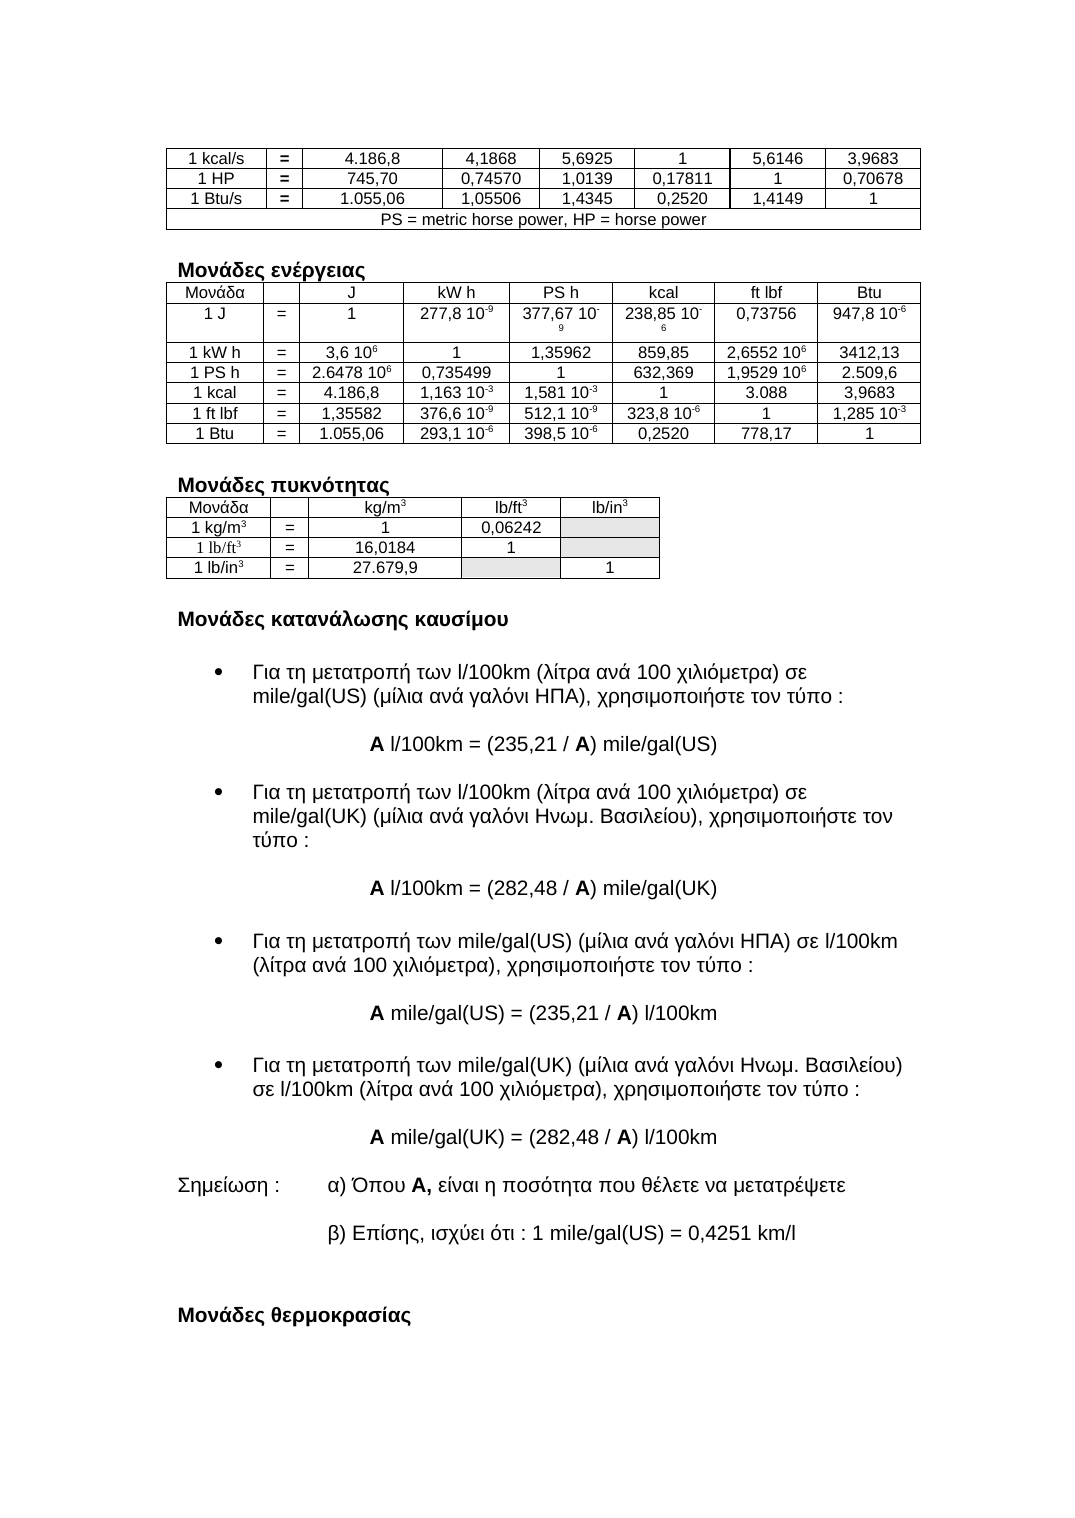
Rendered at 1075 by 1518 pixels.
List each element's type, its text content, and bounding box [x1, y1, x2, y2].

table_cell 1,285 10-3 [818, 404, 920, 423]
table_cell 0,06242 [462, 518, 560, 537]
table_cell 1 [510, 363, 612, 382]
table_cell [462, 558, 560, 577]
table_header Μονάδα [167, 498, 270, 517]
table_cell 1,0139 [540, 169, 634, 188]
table_cell 376,6 10-9 [404, 404, 509, 423]
table_cell 323,8 10-6 [613, 404, 714, 423]
table_cell 238,85 10-6 [613, 304, 714, 342]
table_cell 1 [635, 149, 729, 168]
table_cell 293,1 10-6 [404, 424, 509, 443]
table_cell 27.679,9 [309, 558, 461, 577]
title Μονάδες θερμοκρασίας [177, 1302, 909, 1326]
table_cell = [267, 149, 302, 168]
table_header Btu [818, 283, 920, 302]
table_cell = [264, 343, 299, 362]
table_cell 1 kg/m3 [167, 518, 270, 537]
table_cell 0,735499 [404, 363, 509, 382]
title β) Επίσης, ισχύει ότι : 1 mile/gal(US) = 0,4251 km/l [252, 1221, 909, 1245]
table_cell = [264, 383, 299, 402]
table_cell 4,1868 [443, 149, 539, 168]
table_cell 0,2520 [613, 424, 714, 443]
table_cell 1,163 10-3 [404, 383, 509, 402]
table_cell 1 lb/in3 [167, 558, 270, 577]
table_cell 1,35962 [510, 343, 612, 362]
table_cell 1 ft lbf [167, 404, 263, 423]
table_cell 1 J [167, 304, 263, 342]
table_cell 1,4345 [540, 189, 634, 208]
title Για τη μετατροπή των mile/gal(UK) (μίλια ανά γαλόνι Ηνωμ. Βασιλείου) σε l/100km (λίτρα ανά 100 χιλιόμετρα), χρησιμοποιήστε τον τύπο : [215, 1053, 909, 1101]
table_cell 0,17811 [635, 169, 729, 188]
table_cell 16,0184 [309, 538, 461, 557]
table_cell 1 [561, 558, 659, 577]
table_cell 3,9683 [826, 149, 920, 168]
table_cell = [264, 424, 299, 443]
table_cell = [267, 169, 302, 188]
table_cell 745,70 [303, 169, 442, 188]
table_cell 3,9683 [818, 383, 920, 402]
title Μονάδες κατανάλωσης καυσίμου [177, 607, 909, 631]
title Για τη μετατροπή των l/100km (λίτρα ανά 100 χιλιόμετρα) σε mile/gal(US) (μίλια ανά γαλόνι ΗΠΑ), χρησιμοποιήστε τον τύπο : [215, 660, 909, 708]
table_header Μονάδα [167, 283, 263, 302]
table_cell 3.088 [715, 383, 817, 402]
title A l/100km = (282,48 / A) mile/gal(UK) [177, 876, 909, 900]
table_header kcal [613, 283, 714, 302]
table_cell 0,74570 [443, 169, 539, 188]
table_cell = [264, 363, 299, 382]
table_header ft lbf [715, 283, 817, 302]
table_cell 1 [731, 169, 825, 188]
table_header lb/in3 [561, 498, 659, 517]
table_cell 1,35582 [300, 404, 403, 423]
table_cell 1.055,06 [303, 189, 442, 208]
title Σημείωση : α) Όπου Α, είναι η ποσότητα που θέλετε να μετατρέψετε [177, 1173, 909, 1197]
table_cell [561, 518, 659, 537]
table_cell 1,4149 [731, 189, 825, 208]
title Για τη μετατροπή των l/100km (λίτρα ανά 100 χιλιόμετρα) σε mile/gal(UK) (μίλια ανά γαλόνι Ηνωμ. Βασιλείου), χρησιμοποιήστε τον τύπο : [215, 780, 909, 852]
table_cell = [264, 304, 299, 342]
table_cell 1 lb/ft3 [167, 538, 270, 557]
table_cell = [271, 558, 308, 577]
table_cell 1,05506 [443, 189, 539, 208]
title A l/100km = (235,21 / A) mile/gal(US) [177, 732, 909, 756]
table_cell 778,17 [715, 424, 817, 443]
table_cell 2,6552 106 [715, 343, 817, 362]
table_cell 1 Btu [167, 424, 263, 443]
table_cell 0,70678 [826, 169, 920, 188]
table_header kW h [404, 283, 509, 302]
table_cell 4.186,8 [303, 149, 442, 168]
table_header [264, 283, 299, 302]
table_cell 2.6478 106 [300, 363, 403, 382]
table_cell 398,5 10-6 [510, 424, 612, 443]
table_cell 1,9529 106 [715, 363, 817, 382]
table_cell = [267, 189, 302, 208]
table_cell 3,6 106 [300, 343, 403, 362]
table_header lb/ft3 [462, 498, 560, 517]
table_cell 947,8 10-6 [818, 304, 920, 342]
table_cell 1 [818, 424, 920, 443]
table_cell 1 Btu/s [167, 189, 266, 208]
table_cell 0,2520 [635, 189, 729, 208]
title A mile/gal(US) = (235,21 / A) l/100km [177, 1001, 909, 1024]
table_header kg/m3 [309, 498, 461, 517]
table_cell 1 HP [167, 169, 266, 188]
table_header [271, 498, 308, 517]
table_header PS h [510, 283, 612, 302]
table_cell 1 [309, 518, 461, 537]
table_cell 1 [715, 404, 817, 423]
table_cell 3412,13 [818, 343, 920, 362]
table_cell 4.186,8 [300, 383, 403, 402]
table_cell = [264, 404, 299, 423]
table_cell 1 kW h [167, 343, 263, 362]
title A mile/gal(UK) = (282,48 / A) l/100km [177, 1125, 909, 1149]
table_cell 1 kcal/s [167, 149, 266, 168]
title Μονάδες ενέργειας [177, 258, 909, 282]
table_cell 1 [462, 538, 560, 557]
table_cell PS = metric horse power, HP = horse power [167, 209, 920, 228]
table_cell 1 kcal [167, 383, 263, 402]
table_cell 277,8 10-9 [404, 304, 509, 342]
table_cell 1 [613, 383, 714, 402]
table_cell 5,6925 [540, 149, 634, 168]
table_header J [300, 283, 403, 302]
table_cell = [271, 538, 308, 557]
table_cell 1 [826, 189, 920, 208]
table_cell 632,369 [613, 363, 714, 382]
table_cell 859,85 [613, 343, 714, 362]
table_cell 2.509,6 [818, 363, 920, 382]
title Μονάδες πυκνότητας [177, 473, 909, 497]
table_cell 0,73756 [715, 304, 817, 342]
table_cell [561, 538, 659, 557]
table_cell 1 [300, 304, 403, 342]
table_cell 1 PS h [167, 363, 263, 382]
table_cell 1,581 10-3 [510, 383, 612, 402]
table_cell 5,6146 [731, 149, 825, 168]
table_cell 1.055,06 [300, 424, 403, 443]
title Για τη μετατροπή των mile/gal(US) (μίλια ανά γαλόνι ΗΠΑ) σε l/100km (λίτρα ανά 100 χιλιόμετρα), χρησιμοποιήστε τον τύπο : [215, 928, 909, 977]
table_cell 1 [404, 343, 509, 362]
table_cell 377,67 10-9 [510, 304, 612, 342]
table_cell = [271, 518, 308, 537]
table_cell 512,1 10-9 [510, 404, 612, 423]
